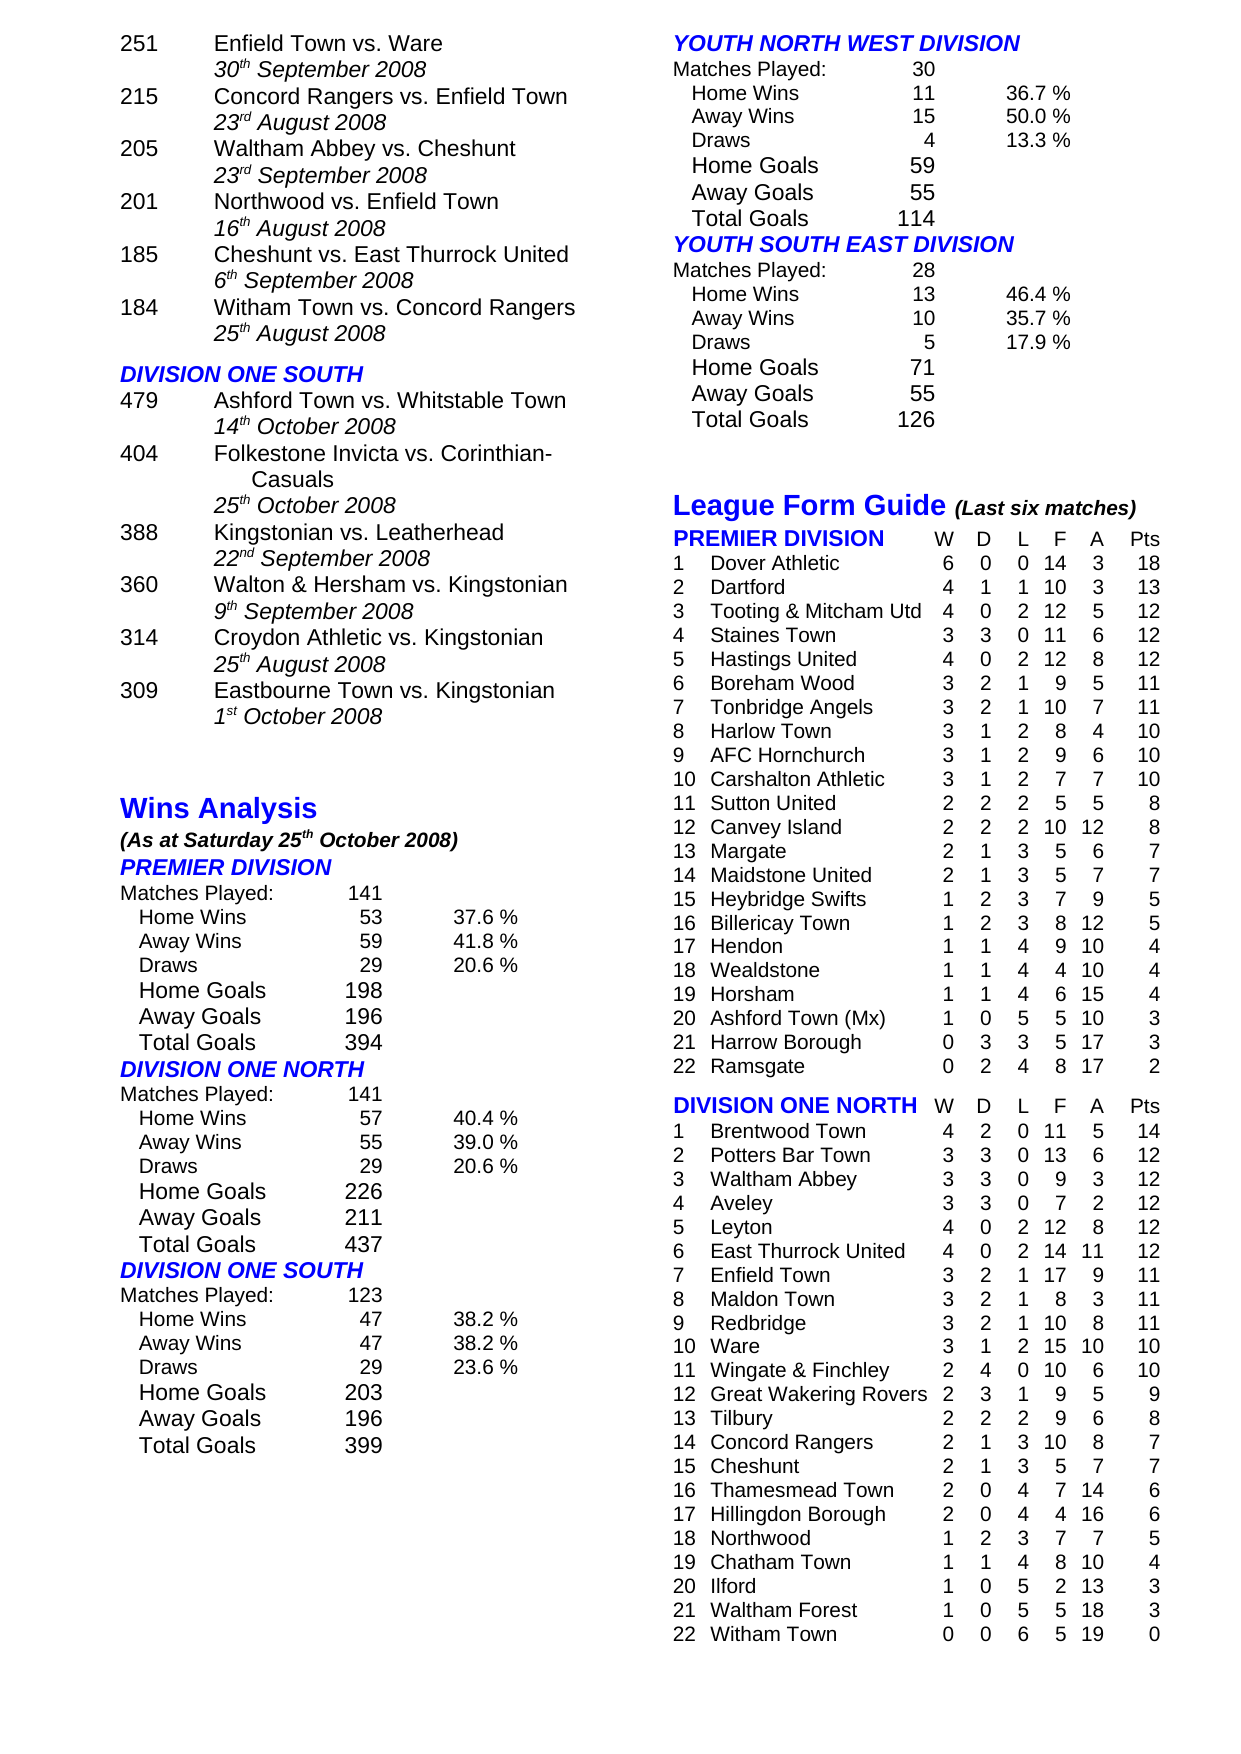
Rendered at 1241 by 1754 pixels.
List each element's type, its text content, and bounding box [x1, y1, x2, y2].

text 16 2 0 4 7 14 6 [673, 1478, 1150, 1502]
text 19 1 1 4 8 10 4 [673, 1550, 1150, 1574]
text 184 vs. Rangers [120, 293, 598, 320]
text Draws 4 13.3 % [691, 128, 1150, 152]
subtitle PREMIER DIVISION [120, 854, 598, 881]
text 11 Sutton United 2 2 2 5 5 8 [673, 791, 1150, 814]
text Home Goals 198 [139, 977, 598, 1003]
text Total Goals 394 [139, 1029, 598, 1056]
text 2 3 3 0 13 6 12 [673, 1143, 1150, 1167]
text 5 Leyton 4 0 2 12 8 12 [673, 1214, 1150, 1238]
text 404 Folkestone Invicta vs. Corinthian-Casuals [120, 440, 598, 492]
text 18 Wealdstone 1 1 4 4 10 4 [673, 958, 1150, 982]
text Total Goals 399 [139, 1432, 598, 1458]
subtitle YOUTH NORTH WEST DIVISION [673, 30, 1150, 56]
text 20 Ilford 1 0 5 2 13 3 [673, 1574, 1150, 1598]
text 22nd September 2008 [120, 545, 598, 571]
text Total Goals 437 [139, 1231, 598, 1257]
text Away Goals 55 [691, 178, 1150, 205]
subtitle DIVISION ONE SOUTH [120, 1257, 598, 1283]
text 21 Borough 0 3 3 5 17 3 [673, 1030, 1150, 1054]
text 1 4 2 0 11 5 14 [673, 1119, 1150, 1143]
text 11 Wingate & Finchley 2 4 0 10 6 10 [673, 1358, 1150, 1382]
text Home Goals 59 [691, 152, 1150, 178]
text 17 Hillingdon Borough 2 0 4 4 16 6 [673, 1502, 1150, 1526]
text 2 4 1 1 10 3 13 [673, 575, 1150, 599]
text Away Wins 47 38.2 % [139, 1331, 598, 1355]
text 7 Tonbridge Angels 3 2 1 10 7 11 [673, 695, 1150, 719]
text 16 Billericay Town 1 2 3 8 12 5 [673, 910, 1150, 934]
text Away Goals 211 [139, 1204, 598, 1231]
subtitle DIVISION ONE NORTH [120, 1056, 598, 1082]
text 388 Kingstonian vs. Leatherhead [120, 519, 598, 545]
text 14 United 2 1 3 5 7 7 [673, 862, 1150, 886]
text 23rd August 2008 [120, 109, 598, 135]
text Draws 5 17.9 % [691, 329, 1150, 353]
text 3 Abbey 3 3 0 9 3 12 [673, 1167, 1150, 1191]
text 16th August 2008 [120, 214, 598, 241]
text 4 Aveley 3 3 0 7 2 12 [673, 1191, 1150, 1214]
text Home Wins 53 37.6 % [139, 905, 598, 929]
text 185 Cheshunt vs. United [120, 241, 598, 267]
text 360 Walton & Hersham vs. Kingstonian [120, 571, 598, 598]
subtitle YOUTH SOUTH EAST DIVISION [673, 231, 1150, 258]
text 10 Carshalton Athletic 3 1 2 7 7 10 [673, 767, 1150, 791]
text 15 Heybridge Swifts 1 2 3 7 9 5 [673, 886, 1150, 910]
text Matches Played: 123 [120, 1283, 598, 1307]
text 13 Tilbury 2 2 2 9 6 8 [673, 1406, 1150, 1430]
text Total Goals 114 [691, 205, 1150, 231]
text 7 3 2 1 17 9 11 [673, 1262, 1150, 1286]
text 3 Tooting & Mitcham Utd 4 0 2 12 5 12 [673, 599, 1150, 623]
text 1st October 2008 [120, 703, 598, 729]
text Home Wins 11 36.7 % [691, 80, 1150, 104]
text 21 1 0 5 5 18 3 [673, 1598, 1150, 1622]
text 1 Athletic 6 0 0 14 3 18 [673, 551, 1150, 575]
text Home Goals 71 [691, 353, 1150, 380]
text Home Goals 226 [139, 1178, 598, 1204]
text Draws 29 20.6 % [139, 1154, 598, 1178]
text 215 Rangers vs. [120, 83, 598, 109]
text 12 Great Wakering Rovers 2 3 1 9 5 9 [673, 1382, 1150, 1406]
text 25th August 2008 [120, 320, 598, 346]
text 30th September 2008 [120, 56, 598, 83]
text Wins Analysis [120, 791, 598, 824]
text Away Goals 55 [691, 380, 1150, 406]
text Matches Played: 30 [673, 56, 1150, 80]
text DIVISION ONE SOUTH [120, 361, 598, 387]
text 23rd September 2008 [120, 162, 598, 188]
text 5 United 4 0 2 12 8 12 [673, 647, 1150, 671]
text 9 Redbridge 3 2 1 10 8 11 [673, 1310, 1150, 1334]
text 14 Rangers 2 1 3 10 8 7 [673, 1430, 1150, 1454]
text 205 Abbey vs. [120, 135, 598, 162]
text (As at Saturday 25th October 2008) [120, 827, 598, 851]
text 17 Hendon 1 1 4 9 10 4 [673, 934, 1150, 958]
text 22 0 0 6 5 19 0 [673, 1622, 1150, 1646]
text 15 2 1 3 5 7 7 [673, 1454, 1150, 1478]
text Away Wins 10 35.7 % [691, 306, 1150, 329]
text 251 vs. Ware [120, 30, 598, 56]
text Home Wins 57 40.4 % [139, 1106, 598, 1130]
text 25th October 2008 [120, 492, 598, 519]
text 18 Northwood 1 2 3 7 7 5 [673, 1526, 1150, 1550]
text 14th October 2008 [120, 413, 598, 440]
text 309 vs. Kingstonian [120, 677, 598, 703]
text 19 Horsham 1 1 4 6 15 4 [673, 982, 1150, 1006]
text 20 (Mx) 1 0 5 5 10 3 [673, 1006, 1150, 1030]
text 6 East United 4 0 2 14 11 12 [673, 1238, 1150, 1262]
text Draws 29 20.6 % [139, 953, 598, 977]
text Away Goals 196 [139, 1003, 598, 1029]
text 6th September 2008 [120, 267, 598, 293]
text 479 vs. [120, 387, 598, 413]
text League Form Guide (Last six matches) [673, 488, 1150, 522]
text Home Goals 203 [139, 1379, 598, 1405]
text 8 3 2 1 8 3 11 [673, 1286, 1150, 1310]
text Total Goals 126 [691, 406, 1150, 432]
text Matches Played: 28 [673, 258, 1150, 282]
text 9 AFC Hornchurch 3 1 2 9 6 10 [673, 743, 1150, 767]
text 8 3 1 2 8 4 10 [673, 719, 1150, 743]
text Away Wins 55 39.0 % [139, 1130, 598, 1154]
text 314 Croydon Athletic vs. Kingstonian [120, 624, 598, 651]
text 25th August 2008 [120, 651, 598, 677]
text Home Wins 47 38.2 % [139, 1307, 598, 1331]
text Draws 29 23.6 % [139, 1355, 598, 1379]
text 22 Ramsgate 0 2 4 8 17 2 [673, 1054, 1150, 1078]
text Matches Played: 141 [120, 1082, 598, 1106]
text 4 3 3 0 11 6 12 [673, 623, 1150, 647]
text 10 Ware 3 1 2 15 10 10 [673, 1334, 1150, 1358]
text Matches Played: 141 [120, 881, 598, 905]
text 12 2 2 2 10 12 8 [673, 814, 1150, 838]
text 6 Boreham Wood 3 2 1 9 5 11 [673, 671, 1150, 695]
text 13 2 1 3 5 6 7 [673, 838, 1150, 862]
text Home Wins 13 46.4 % [691, 282, 1150, 306]
text Away Wins 59 41.8 % [139, 929, 598, 953]
text 9th September 2008 [120, 598, 598, 624]
text DIVISION ONE NORTH W D L F A Pts [673, 1092, 1150, 1119]
text 201 Northwood vs. [120, 188, 598, 214]
text Away Goals 196 [139, 1405, 598, 1432]
text Away Wins 15 50.0 % [691, 104, 1150, 128]
text PREMIER DIVISION W D L F A Pts [673, 524, 1150, 551]
